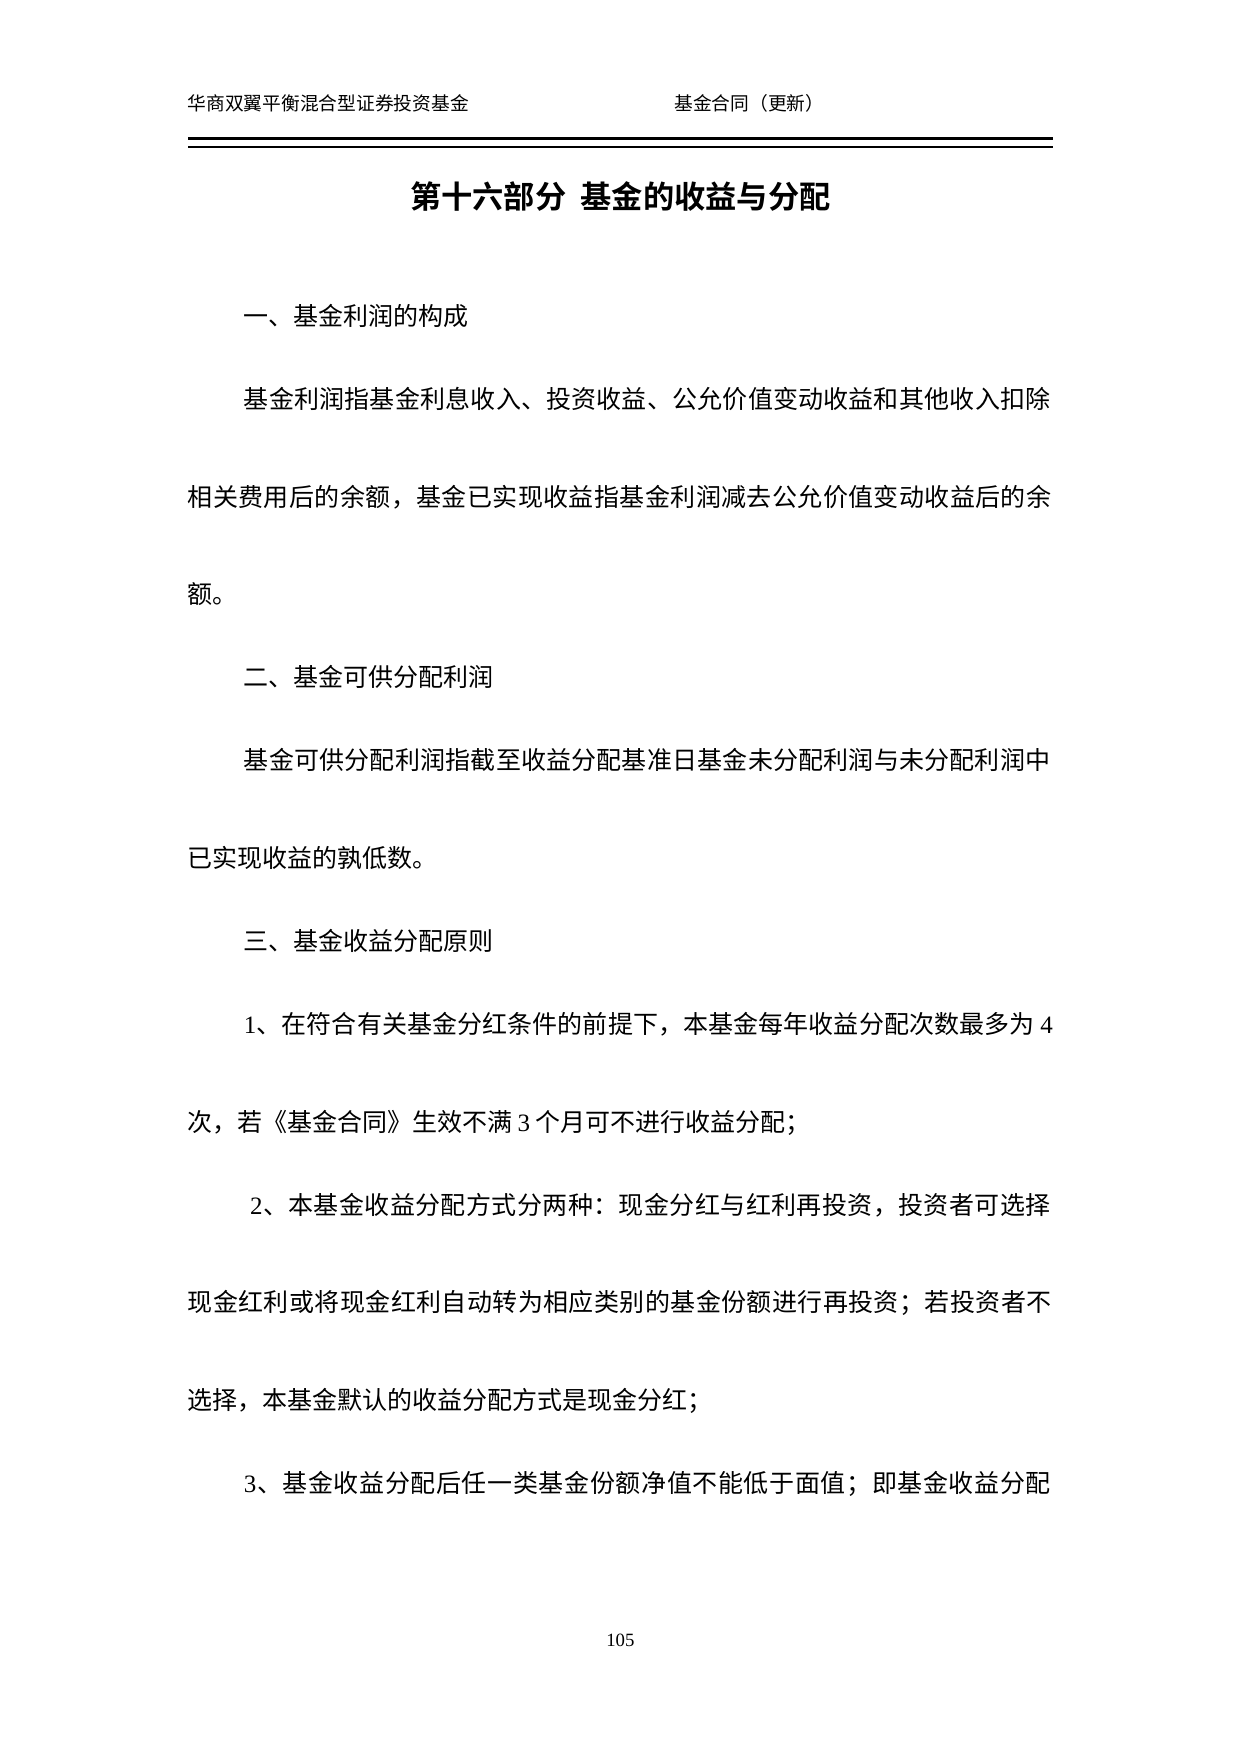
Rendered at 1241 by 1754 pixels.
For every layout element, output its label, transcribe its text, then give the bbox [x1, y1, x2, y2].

text 基金可供分配利润指截至收益分配基准日基金未分配利润与未分配利润中已实现收益的孰低数。 [187, 726, 1053, 889]
text 二、基金可供分配利润 [187, 643, 1053, 708]
text 1、在符合有关基金分红条件的前提下，本基金每年收益分配次数最多为4次，若《基金合同》生效不满3个月可不进行收益分配； [187, 990, 1053, 1153]
text 三、基金收益分配原则 [187, 907, 1053, 972]
text 一、基金利润的构成 [187, 282, 1053, 347]
subtitle 第十六部分 基金的收益与分配 [187, 162, 1053, 227]
text 基金利润指基金利息收入、投资收益、公允价值变动收益和其他收入扣除相关费用后的余额，基金已实现收益指基金利润减去公允价值变动收益后的余额。 [187, 365, 1053, 625]
text 2、本基金收益分配方式分两种：现金分红与红利再投资，投资者可选择现金红利或将现金红利自动转为相应类别的基金份额进行再投资；若投资者不选择，本基金默认的收益分配方式是现金分红； [187, 1171, 1053, 1431]
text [187, 1449, 1053, 1514]
